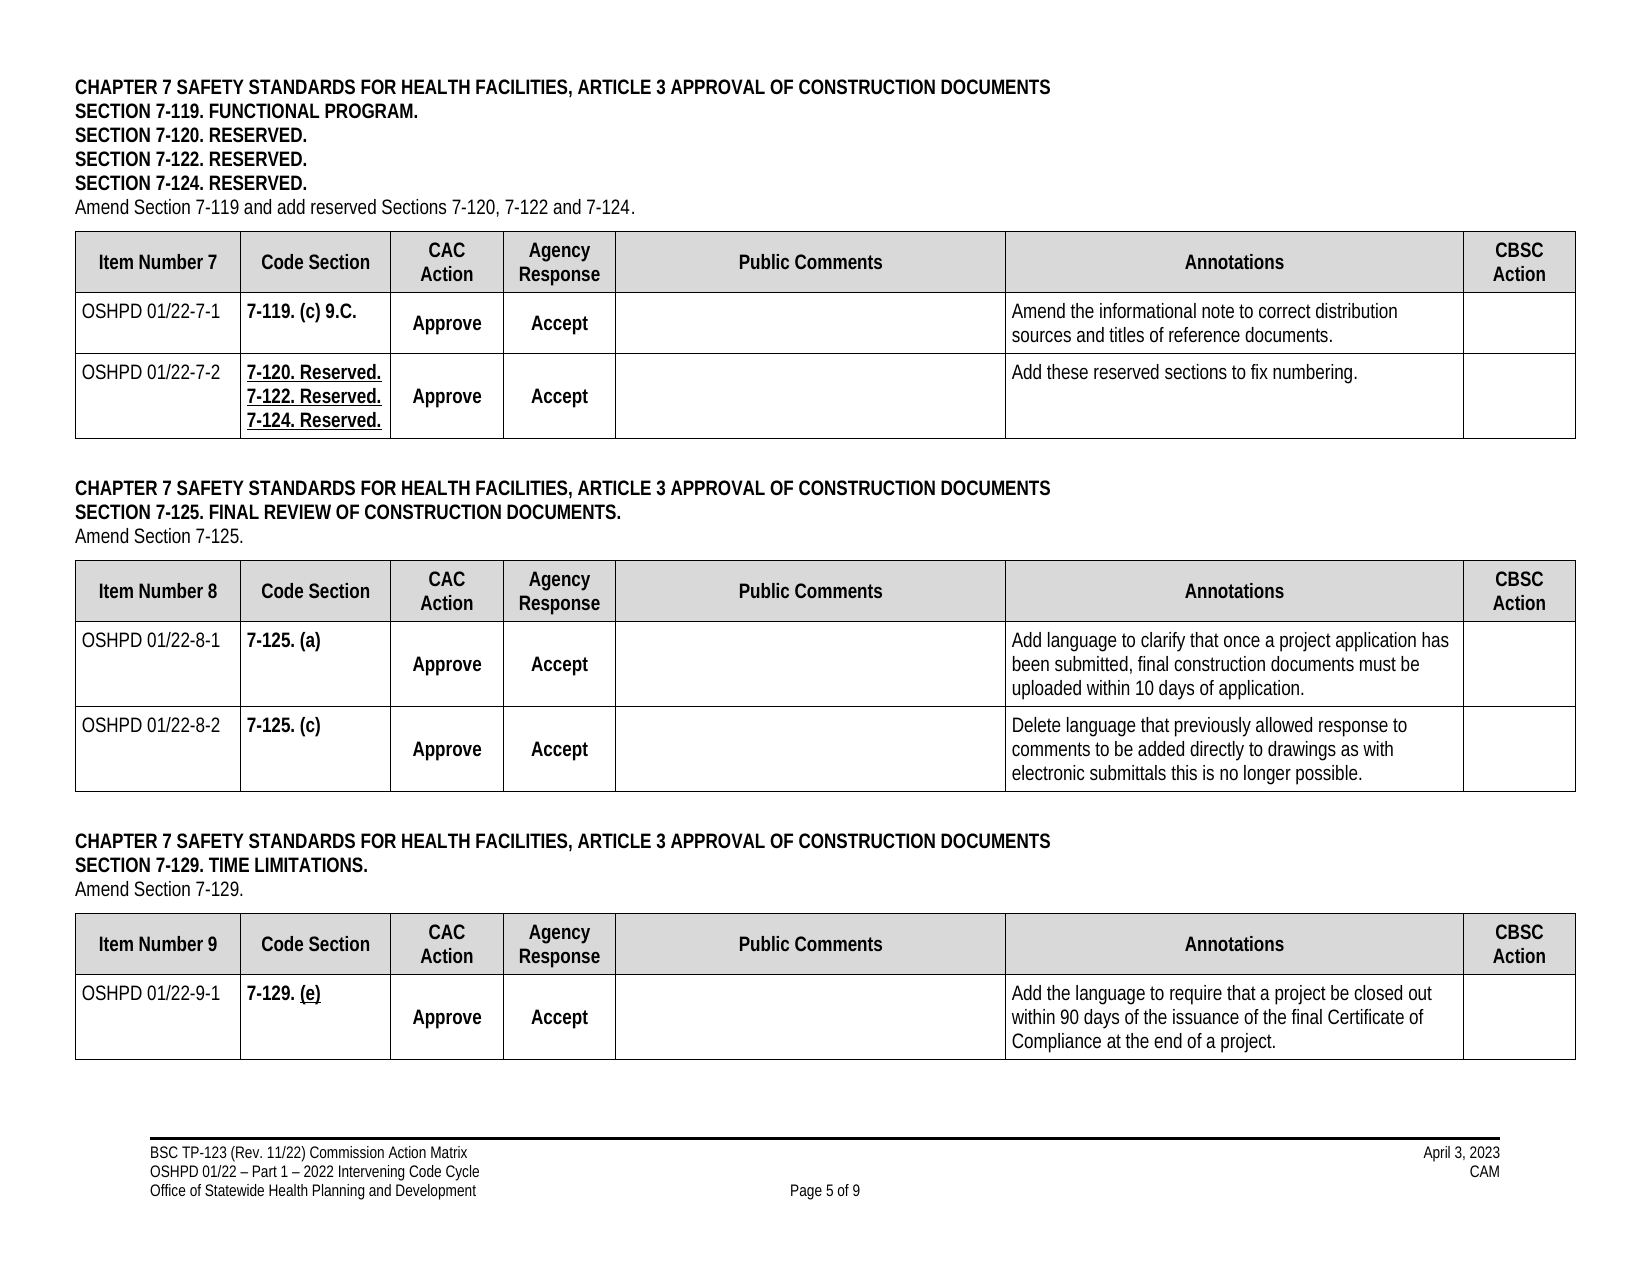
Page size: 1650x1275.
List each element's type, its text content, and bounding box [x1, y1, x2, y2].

table_cell [616, 975, 1005, 1059]
table_cell [616, 354, 1005, 438]
table_header CBSC Action [1464, 232, 1575, 292]
text Amend Section 7-125. [75, 524, 1575, 548]
table_cell 7-125. (c) [241, 707, 390, 791]
table_header Code Section [241, 914, 390, 974]
table_cell [76, 293, 240, 353]
table_cell [76, 707, 240, 791]
table_header CBSC Action [1464, 561, 1575, 621]
table_cell [76, 354, 240, 438]
table_header Annotations [1006, 914, 1463, 974]
table_cell Amend the informational note to correct distribution sources and titles of reference documents. [1006, 293, 1463, 353]
table_cell [616, 622, 1005, 706]
table_cell Approve [391, 622, 503, 706]
table_header CAC Action [391, 561, 503, 621]
table_header Code Section [241, 232, 390, 292]
table_cell Approve [391, 707, 503, 791]
table_header CAC Action [391, 914, 503, 974]
table_cell [1464, 707, 1575, 791]
table_cell 7-129. (e) [241, 975, 390, 1059]
table_cell Accept [504, 975, 615, 1059]
table_header CBSC Action [1464, 914, 1575, 974]
text Amend Section 7-119 and add reserved Sections 7-120, 7-122 and 7-124. [75, 195, 1575, 219]
table_cell Add these reserved sections to fix numbering. [1006, 354, 1463, 438]
table_header Agency Response [504, 914, 615, 974]
table_cell Add language to clarify that once a project application has been submitted, final construction documents must be uploaded within 10 days of application. [1006, 622, 1463, 706]
table_cell Accept [504, 293, 615, 353]
subtitle CHAPTER 7 SAFETY STANDARDS FOR HEALTH FACILITIES, ARTICLE 3 APPROVAL OF CONSTRUCTION DOCUMENTS Section 7-125. Final review of construction documents. [75, 476, 1575, 524]
table_cell Delete language that previously allowed response to comments to be added directly to drawings as with electronic submittals this is no longer possible. [1006, 707, 1463, 791]
table_cell [1464, 975, 1575, 1059]
table_header CAC Action [391, 232, 503, 292]
table_header Item Number 9 [76, 914, 240, 974]
table_cell Approve [391, 354, 503, 438]
table_header Annotations [1006, 561, 1463, 621]
table_cell Add the language to require that a project be closed out within 90 days of the issuance of the final Certificate of Compliance at the end of a project. [1006, 975, 1463, 1059]
table_cell Accept [504, 354, 615, 438]
table_cell Approve [391, 975, 503, 1059]
table_header Agency Response [504, 232, 615, 292]
table_header Code Section [241, 561, 390, 621]
text Amend Section 7-129. [75, 877, 1575, 901]
table_cell 7-120. Reserved. 7-122. Reserved. 7-124. Reserved. [241, 354, 390, 438]
table_cell [1464, 622, 1575, 706]
subtitle CHAPTER 7 SAFETY STANDARDS FOR HEALTH FACILITIES, ARTICLE 3 APPROVAL OF CONSTRUCTION DOCUMENTS Section 7-119. Functional program. Section 7-120. Reserved. Section 7-122. Reserved. Section 7-124. Reserved. [75, 75, 1575, 195]
table_cell Accept [504, 707, 615, 791]
table_header Public Comments [616, 561, 1005, 621]
table_header Annotations [1006, 232, 1463, 292]
table_cell OSHPD 01/22-9-1 [76, 975, 240, 1059]
table_header Public Comments [616, 232, 1005, 292]
table_cell Accept [504, 622, 615, 706]
table_cell [616, 293, 1005, 353]
table_header Item Number 8 [76, 561, 240, 621]
table_header Agency Response [504, 561, 615, 621]
table_cell 7-125. (a) [241, 622, 390, 706]
subtitle CHAPTER 7 SAFETY STANDARDS FOR HEALTH FACILITIES, ARTICLE 3 APPROVAL OF CONSTRUCTION DOCUMENTS Section 7-129. Time limitations. [75, 829, 1575, 877]
table_cell [76, 622, 240, 706]
table_header Item Number 7 [76, 232, 240, 292]
table_cell [1464, 293, 1575, 353]
table_cell Approve [391, 293, 503, 353]
table_cell [1464, 354, 1575, 438]
table_cell [616, 707, 1005, 791]
table_header Public Comments [616, 914, 1005, 974]
table_cell 7-119. (c) 9.C. [241, 293, 390, 353]
